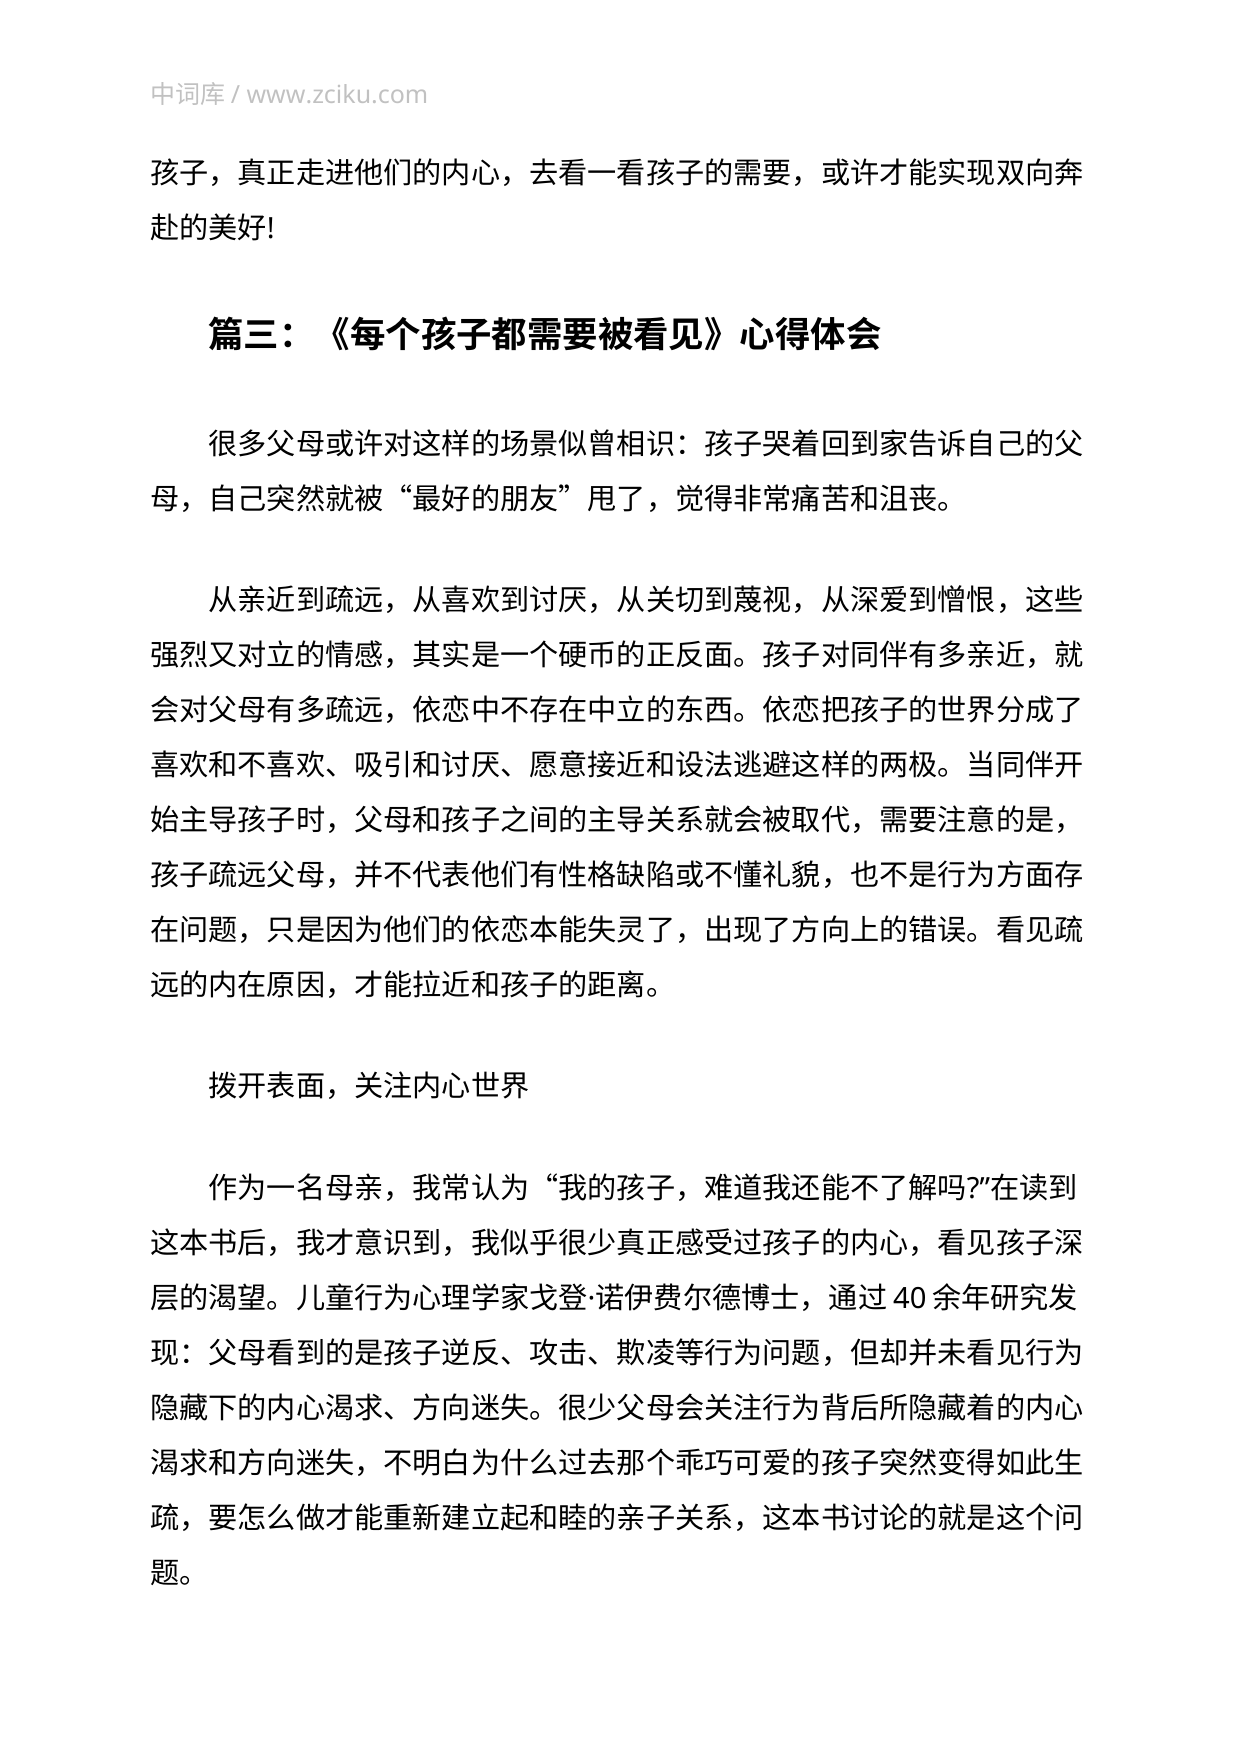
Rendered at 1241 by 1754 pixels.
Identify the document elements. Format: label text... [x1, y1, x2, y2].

text 作为一名母亲，我常认为“我的孩子，难道我还能不了解吗?”在读到这本书后，我才意识到，我似乎很少真正感受过孩子的内心，看见孩子深层的渴望。儿童行为心理学家戈登·诺伊费尔德博士，通过40余年研究发现：父母看到的是孩子逆反、攻击、欺凌等行为问题，但却并未看见行为隐藏下的内心渴求、方向迷失。很少父母会关注行为背后所隐藏着的内心渴求和方向迷失，不明白为什么过去那个乖巧可爱的孩子突然变得如此生疏，要怎么做才能重新建立起和睦的亲子关系，这本书讨论的就是这个问题。 [150, 1165, 1090, 1592]
text 拨开表面，关注内心世界 [150, 1063, 1090, 1105]
text 篇三：《每个孩子都需要被看见》心得体会 [150, 307, 1090, 358]
text 很多父母或许对这样的场景似曾相识：孩子哭着回到家告诉自己的父母，自己突然就被“最好的朋友”甩了，觉得非常痛苦和沮丧。 [150, 420, 1090, 517]
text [150, 150, 1090, 247]
text 从亲近到疏远，从喜欢到讨厌，从关切到蔑视，从深爱到憎恨，这些强烈又对立的情感，其实是一个硬币的正反面。孩子对同伴有多亲近，就会对父母有多疏远，依恋中不存在中立的东西。依恋把孩子的世界分成了喜欢和不喜欢、吸引和讨厌、愿意接近和设法逃避这样的两极。当同伴开始主导孩子时，父母和孩子之间的主导关系就会被取代，需要注意的是，孩子疏远父母，并不代表他们有性格缺陷或不懂礼貌，也不是行为方面存在问题，只是因为他们的依恋本能失灵了，出现了方向上的错误。看见疏远的内在原因，才能拉近和孩子的距离。 [150, 577, 1090, 1003]
